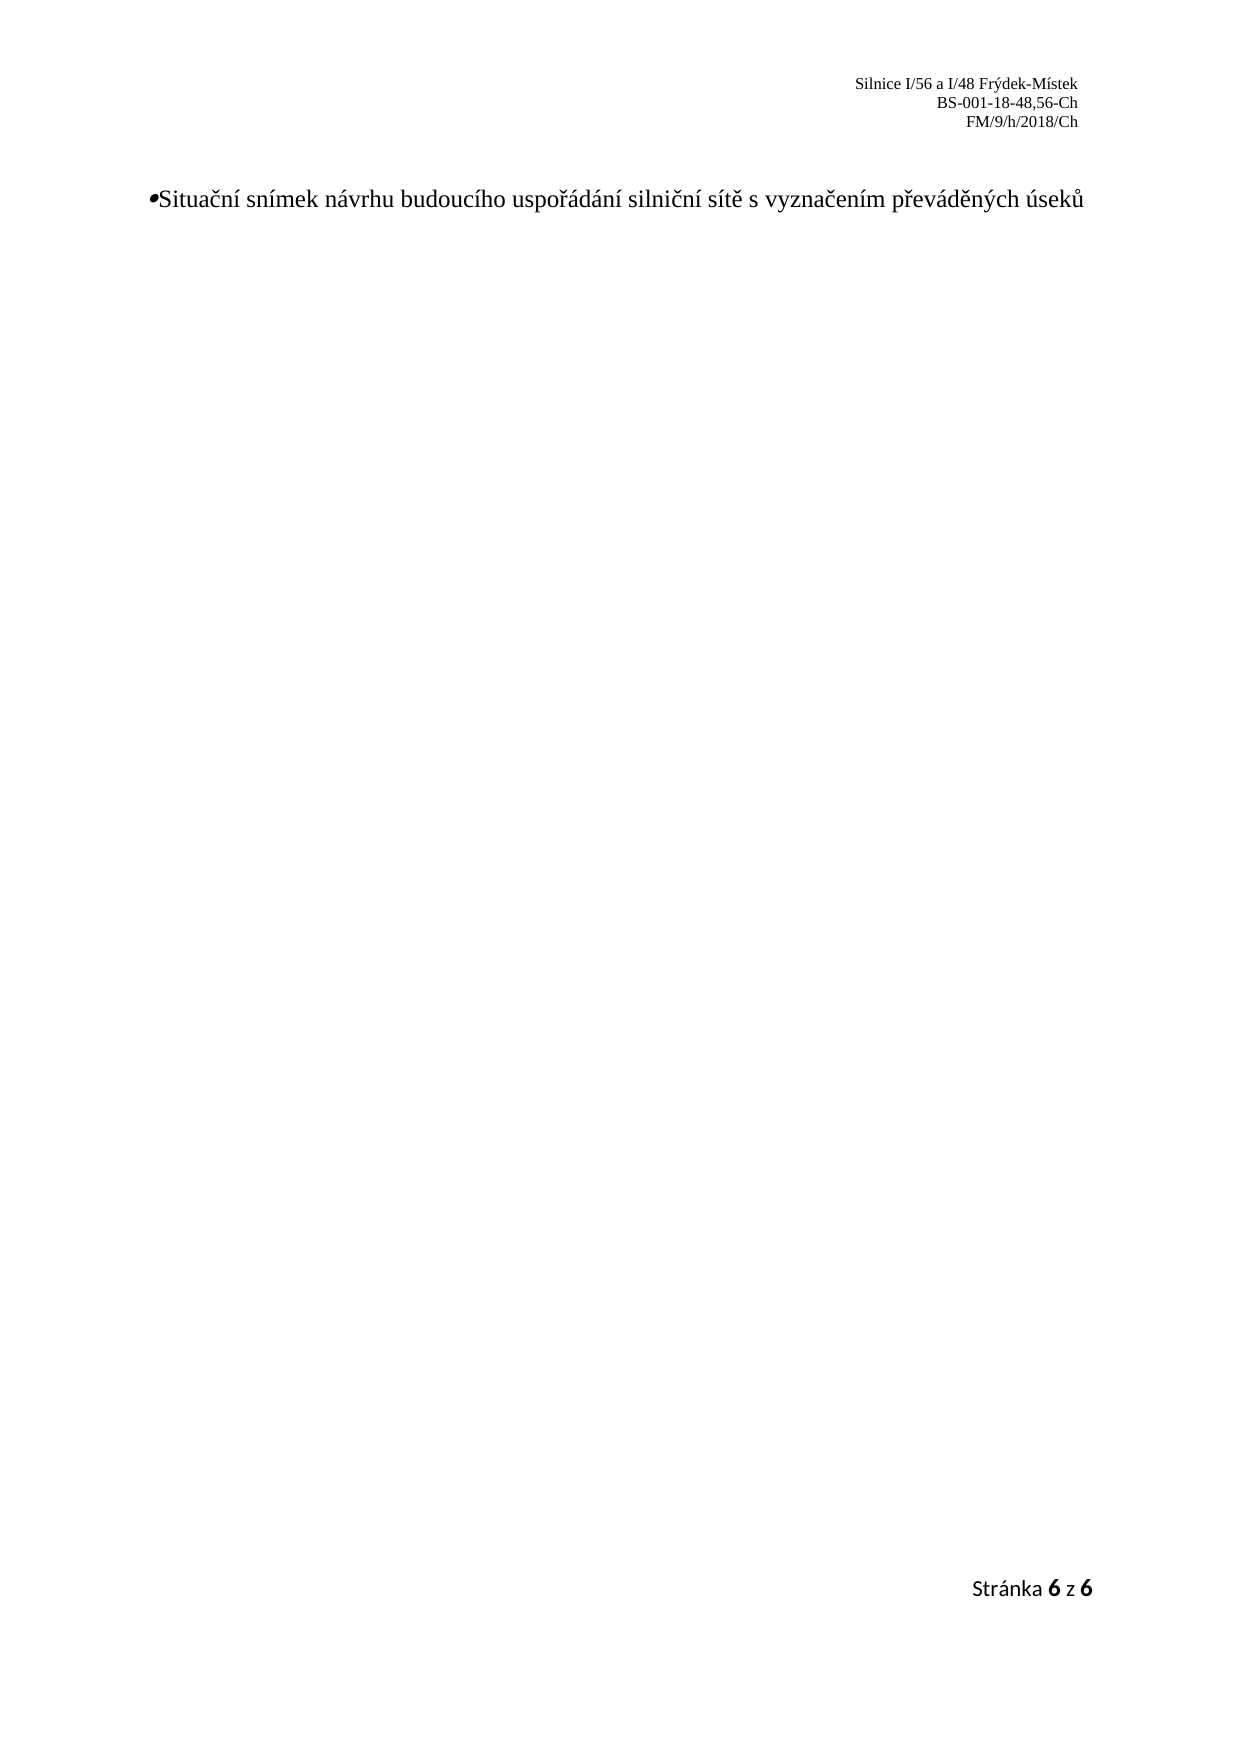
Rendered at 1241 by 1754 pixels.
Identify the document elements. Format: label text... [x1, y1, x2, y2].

list Situační snímek návrhu budoucího uspořádání silniční sítě s vyznačením převáděných úseků [148, 184, 1093, 213]
